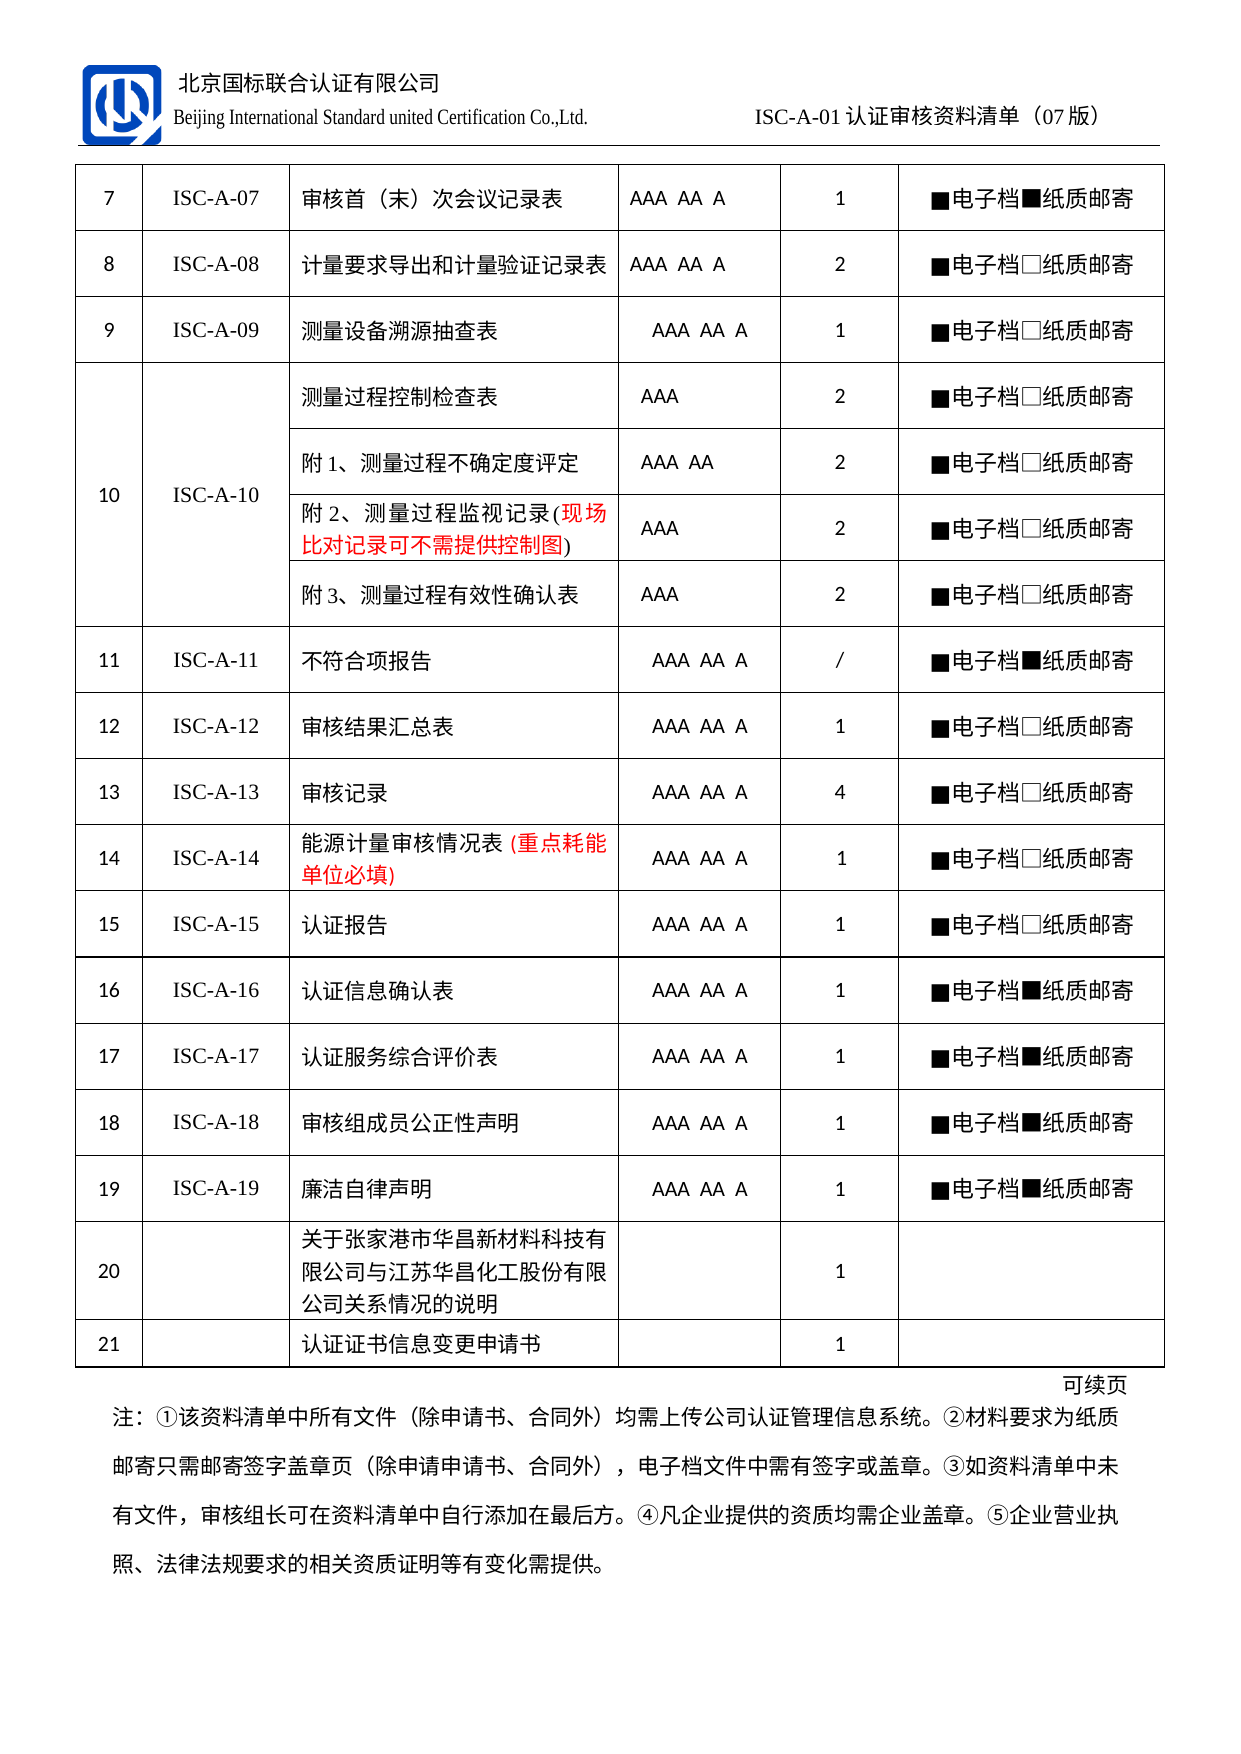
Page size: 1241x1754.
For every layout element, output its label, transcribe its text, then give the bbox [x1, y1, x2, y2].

table_cell / [781, 627, 898, 692]
table_cell ISC-A-18 [143, 1090, 289, 1154]
table_cell ■电子档□纸质邮寄 [899, 363, 1164, 428]
table_cell 21 [76, 1320, 142, 1366]
table_cell [619, 1320, 780, 1366]
table_cell [899, 1320, 1164, 1366]
table_cell 不符合项报告 [290, 627, 618, 692]
table_cell ■电子档□纸质邮寄 [899, 825, 1164, 890]
table_cell 2 [781, 429, 898, 494]
table_cell ISC-A-13 [143, 759, 289, 824]
table_cell ISC-A-11 [143, 627, 289, 692]
table_cell [143, 1320, 289, 1366]
table_cell 1 [781, 1320, 898, 1366]
table_cell 计量要求导出和计量验证记录表 [290, 231, 618, 296]
table_cell ■电子档■纸质邮寄 [899, 1024, 1164, 1088]
table_cell ■电子档□纸质邮寄 [899, 495, 1164, 560]
table_cell ■电子档□纸质邮寄 [899, 429, 1164, 494]
table_cell 审核组成员公正性声明 [290, 1090, 618, 1154]
table_cell ISC-A-16 [143, 958, 289, 1022]
table_cell 20 [76, 1222, 142, 1319]
table_cell [619, 1222, 780, 1319]
table_cell ■电子档□纸质邮寄 [899, 759, 1164, 824]
table_cell 18 [76, 1090, 142, 1154]
table_cell 能源计量审核情况表 (重点耗能单位必填) [290, 825, 618, 890]
table_cell AAA AA A [619, 1090, 780, 1154]
table_cell 19 [76, 1156, 142, 1221]
table_cell 10 [76, 363, 142, 626]
table_cell 13 [76, 759, 142, 824]
table_cell ■电子档■纸质邮寄 [899, 958, 1164, 1022]
table_cell 16 [76, 958, 142, 1022]
table_cell 2 [781, 231, 898, 296]
table_cell ■电子档■纸质邮寄 [899, 1090, 1164, 1154]
table_cell ISC-A-19 [143, 1156, 289, 1221]
table_cell ISC-A-07 [143, 165, 289, 230]
text 注：①该资料清单中所有文件（除申请书、合同外）均需上传公司认证管理信息系统。②材料要求为纸质邮寄只需邮寄签字盖章页（除申请申请书、合同外），电子档文件中需有签字或盖章。③如资料清单中未有文件，审核组长可在资料清单中自行添加在最后方。④凡企业提供的资质均需企业盖章。⑤企业营业执照、法律法规要求的相关资质证明等有变化需提供。 [112, 1400, 1128, 1579]
table_cell 附3、测量过程有效性确认表 [290, 561, 618, 626]
table_cell 1 [781, 693, 898, 758]
table_cell 11 [76, 627, 142, 692]
table_cell 2 [781, 561, 898, 626]
table_cell AAA AA A [619, 958, 780, 1022]
table_cell AAA AA A [619, 1156, 780, 1221]
text 可续页 [112, 1368, 1128, 1400]
table_cell 1 [781, 297, 898, 362]
table_cell ■电子档□纸质邮寄 [899, 693, 1164, 758]
table_cell AAA AA A [619, 1024, 780, 1088]
table_cell ISC-A-12 [143, 693, 289, 758]
table_cell ■电子档□纸质邮寄 [899, 891, 1164, 956]
table_cell 1 [781, 825, 898, 890]
table_cell 附2、测量过程监视记录(现场比对记录可不需提供控制图) [290, 495, 618, 560]
table_cell 审核结果汇总表 [290, 693, 618, 758]
table_cell ISC-A-09 [143, 297, 289, 362]
table_cell AAA AA A [619, 693, 780, 758]
table_cell 4 [781, 759, 898, 824]
table_cell ISC-A-14 [143, 825, 289, 890]
table_cell AAA AA A [619, 627, 780, 692]
table_cell 关于张家港市华昌新材料科技有限公司与江苏华昌化工股份有限公司关系情况的说明 [290, 1222, 618, 1319]
table_cell ■电子档■纸质邮寄 [899, 165, 1164, 230]
table_cell 1 [781, 1222, 898, 1319]
table_cell 1 [781, 165, 898, 230]
table_cell 12 [76, 693, 142, 758]
table_cell ISC-A-08 [143, 231, 289, 296]
table_cell AAA [619, 495, 780, 560]
table_cell ■电子档□纸质邮寄 [899, 231, 1164, 296]
table_cell 审核首（末）次会议记录表 [290, 165, 618, 230]
table_cell 1 [781, 1024, 898, 1088]
table_cell AAA AA A [619, 825, 780, 890]
table_cell 1 [781, 1156, 898, 1221]
table_cell AAA [619, 363, 780, 428]
table_cell AAA [619, 561, 780, 626]
table_cell 2 [781, 363, 898, 428]
table_cell 17 [76, 1024, 142, 1088]
table_cell ISC-A-15 [143, 891, 289, 956]
table_cell ■电子档■纸质邮寄 [899, 1156, 1164, 1221]
table_cell 廉洁自律声明 [290, 1156, 618, 1221]
table_cell [143, 1222, 289, 1319]
table_cell ISC-A-17 [143, 1024, 289, 1088]
table_cell 1 [781, 1090, 898, 1154]
table_cell 7 [76, 165, 142, 230]
table_cell 认证证书信息变更申请书 [290, 1320, 618, 1366]
table_cell 认证服务综合评价表 [290, 1024, 618, 1088]
picture [82, 65, 162, 145]
table_cell ■电子档□纸质邮寄 [899, 297, 1164, 362]
table_cell AAA AA A [619, 231, 780, 296]
table_cell AAA AA A [619, 297, 780, 362]
table_cell 附1、测量过程不确定度评定 [290, 429, 618, 494]
table_cell AAA AA A [619, 165, 780, 230]
table_cell AAA AA A [619, 759, 780, 824]
table_cell ISC-A-10 [143, 363, 289, 626]
table_cell 9 [76, 297, 142, 362]
table_cell [899, 1222, 1164, 1319]
table_cell 8 [76, 231, 142, 296]
table_cell 14 [76, 825, 142, 890]
table_cell 认证报告 [290, 891, 618, 956]
table_cell ■电子档□纸质邮寄 [899, 561, 1164, 626]
table_cell 2 [781, 495, 898, 560]
table_cell 测量设备溯源抽查表 [290, 297, 618, 362]
table_cell 15 [76, 891, 142, 956]
table_cell 1 [781, 891, 898, 956]
table_cell AAA AA A [619, 891, 780, 956]
table_cell ■电子档■纸质邮寄 [899, 627, 1164, 692]
table_cell 测量过程控制检查表 [290, 363, 618, 428]
table_cell 1 [781, 958, 898, 1022]
table_cell 审核记录 [290, 759, 618, 824]
table_cell 认证信息确认表 [290, 958, 618, 1022]
table_cell AAA AA [619, 429, 780, 494]
